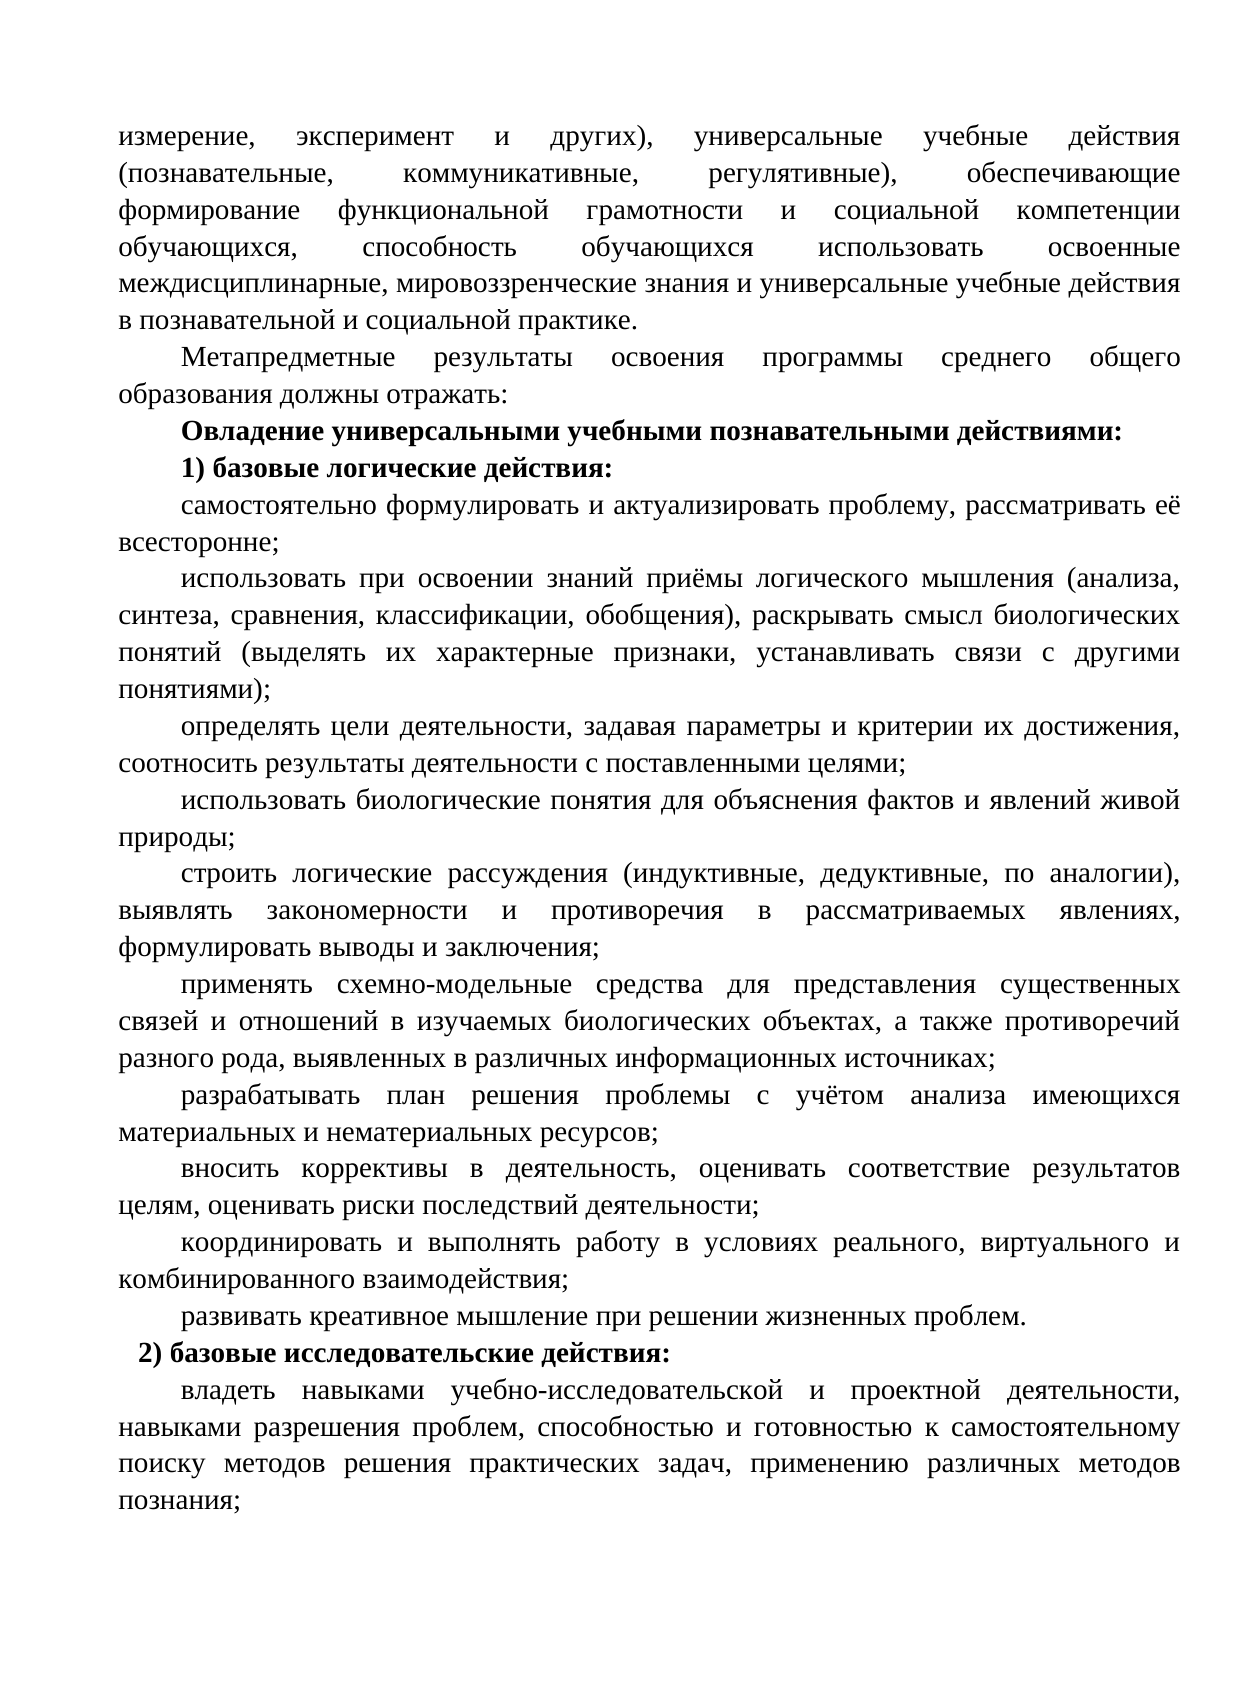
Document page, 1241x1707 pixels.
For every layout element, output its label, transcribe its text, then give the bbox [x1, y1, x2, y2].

text разрабатывать план решения проблемы с учётом анализа имеющихся материальных и нематериальных ресурсов; [118, 1077, 1181, 1147]
text применять схемно-модельные средства для представления существенных связей и отношений в изучаемых биологических объектах, а также противоречий разного рода, выявленных в различных информационных источниках; [118, 966, 1181, 1073]
text развивать креативное мышление при решении жизненных проблем. [118, 1298, 1181, 1332]
text 2) базовые исследовательские действия: [131, 1335, 1181, 1368]
text владеть навыками учебно-исследовательской и проектной деятельности, навыками разрешения проблем, способностью и готовностью к самостоятельному поиску методов решения практических задач, применению различных методов познания; [118, 1372, 1181, 1516]
text Овладение универсальными учебными познавательными действиями: [118, 413, 1181, 447]
text самостоятельно формулировать и актуализировать проблему, рассматривать её всесторонне; [118, 487, 1181, 557]
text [118, 118, 1181, 336]
text вносить коррективы в деятельность, оценивать соответствие результатов целям, оценивать риски последствий деятельности; [118, 1151, 1181, 1221]
text 1) базовые логические действия: [118, 450, 1181, 483]
text определять цели деятельности, задавая параметры и критерии их достижения, соотносить результаты деятельности с поставленными целями; [118, 708, 1181, 778]
text использовать при освоении знаний приёмы логического мышления (анализа, синтеза, сравнения, классификации, обобщения), раскрывать смысл биологических понятий (выделять их характерные признаки, устанавливать связи с другими понятиями); [118, 561, 1181, 705]
text координировать и выполнять работу в условиях реального, виртуального и комбинированного взаимодействия; [118, 1224, 1181, 1295]
text использовать биологические понятия для объяснения фактов и явлений живой природы; [118, 782, 1181, 852]
text строить логические рассуждения (индуктивные, дедуктивные, по аналогии), выявлять закономерности и противоречия в рассматриваемых явлениях, формулировать выводы и заключения; [118, 856, 1181, 963]
text Метапредметные результаты освоения программы среднего общего образования должны отражать: [118, 339, 1181, 410]
